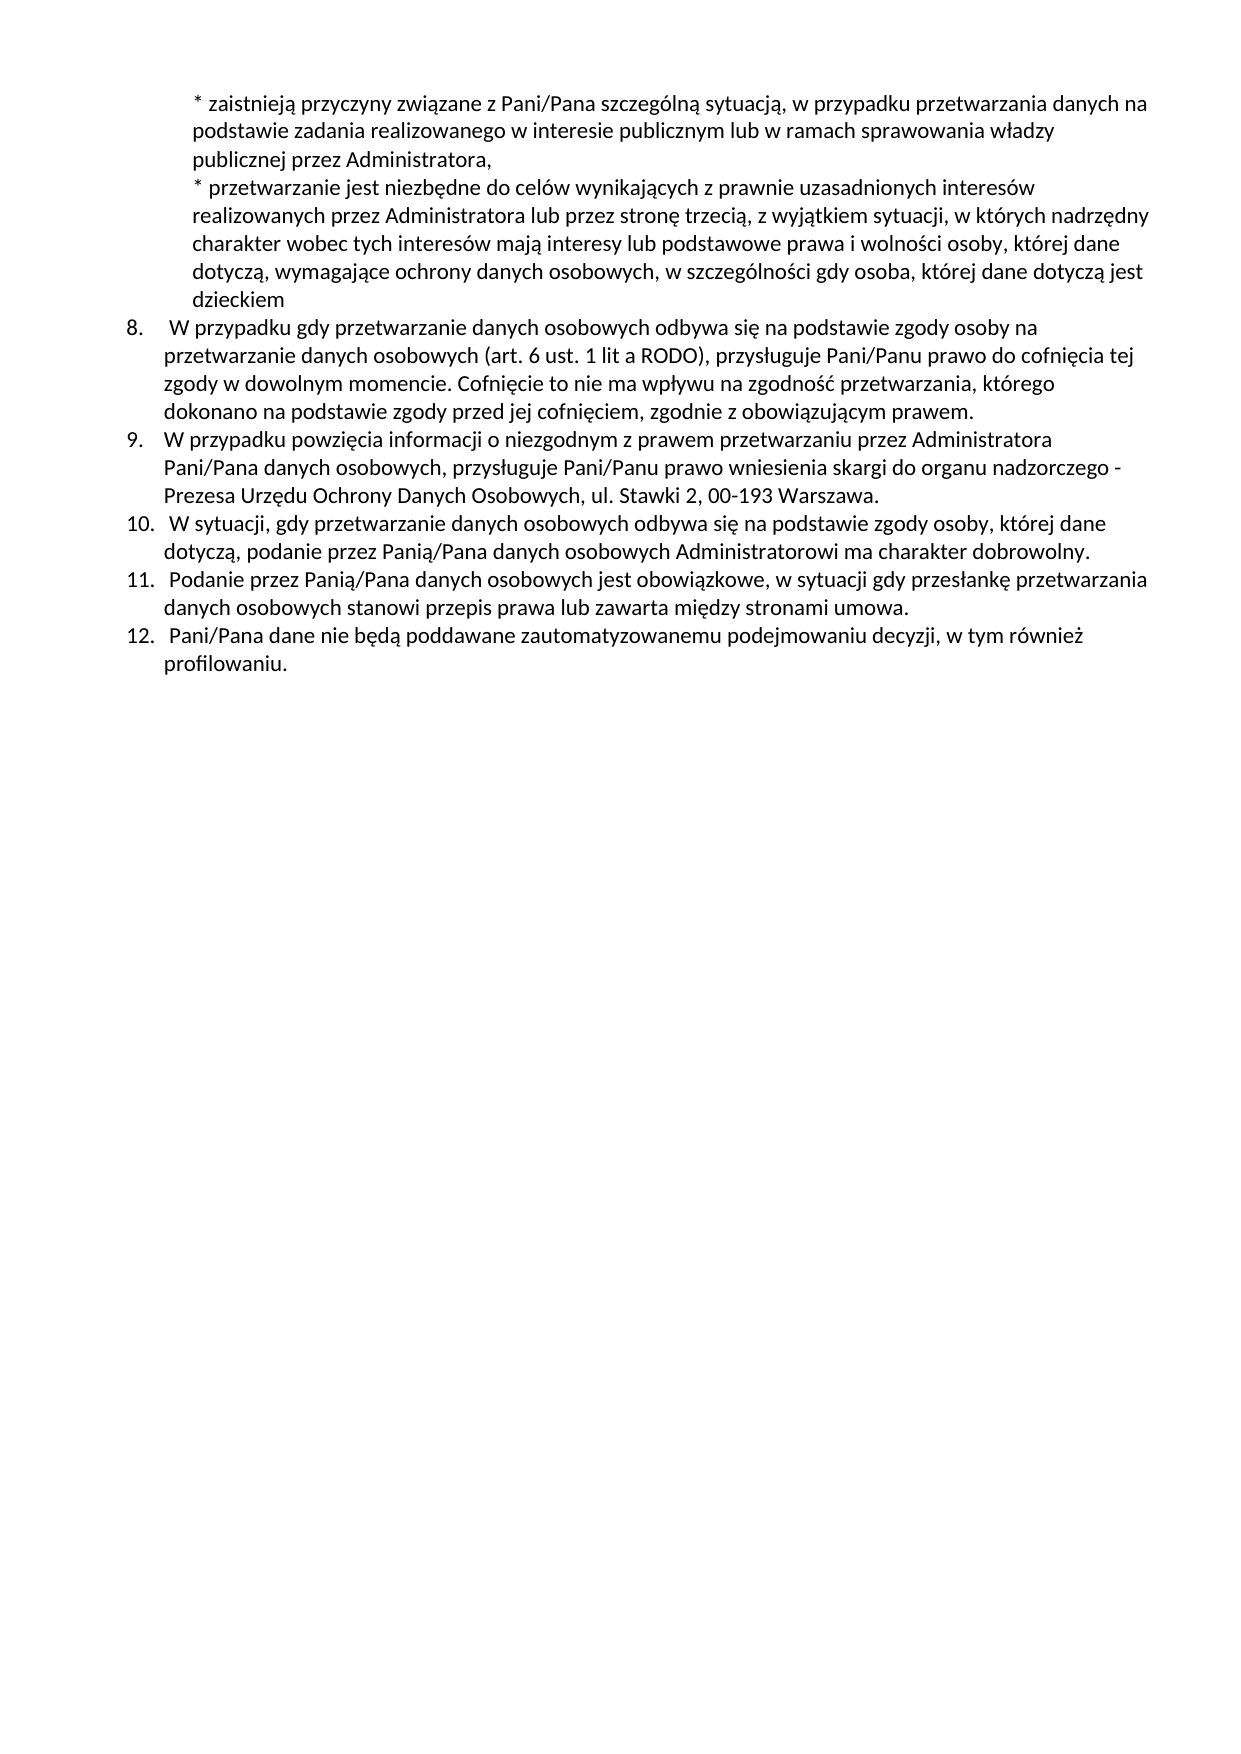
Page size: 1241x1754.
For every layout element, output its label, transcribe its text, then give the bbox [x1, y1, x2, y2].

list Pani/Pana dane nie będą poddawane zautomatyzowanemu podejmowaniu decyzji, w tym również profilowaniu. [126, 621, 1152, 677]
list W przypadku gdy przetwarzanie danych osobowych odbywa się na podstawie zgody osoby na przetwarzanie danych osobowych (art. 6 ust. 1 lit a RODO), przysługuje Pani/Panu prawo do cofnięcia tej zgody w dowolnym momencie. Cofnięcie to nie ma wpływu na zgodność przetwarzania, którego dokonano na podstawie zgody przed jej cofnięciem, zgodnie z obowiązującym prawem. [126, 313, 1152, 425]
list W przypadku powzięcia informacji o niezgodnym z prawem przetwarzaniu przez Administratora Pani/Pana danych osobowych, przysługuje Pani/Panu prawo wniesienia skargi do organu nadzorczego - Prezesa Urzędu Ochrony Danych Osobowych, ul. Stawki 2, 00-193 Warszawa. [126, 425, 1152, 509]
list Podanie przez Panią/Pana danych osobowych jest obowiązkowe, w sytuacji gdy przesłankę przetwarzania danych osobowych stanowi przepis prawa lub zawarta między stronami umowa. [126, 565, 1152, 621]
list W sytuacji, gdy przetwarzanie danych osobowych odbywa się na podstawie zgody osoby, której dane dotyczą, podanie przez Panią/Pana danych osobowych Administratorowi ma charakter dobrowolny. [126, 509, 1152, 565]
list * przetwarzanie jest niezbędne do celów wynikających z prawnie uzasadnionych interesów realizowanych przez Administratora lub przez stronę trzecią, z wyjątkiem sytuacji, w których nadrzędny charakter wobec tych interesów mają interesy lub podstawowe prawa i wolności osoby, której dane dotyczą, wymagające ochrony danych osobowych, w szczególności gdy osoba, której dane dotyczą jest dzieckiem [192, 173, 1152, 313]
list * zaistnieją przyczyny związane z Pani/Pana szczególną sytuacją, w przypadku przetwarzania danych na podstawie zadania realizowanego w interesie publicznym lub w ramach sprawowania władzy publicznej przez Administratora, [192, 89, 1152, 173]
